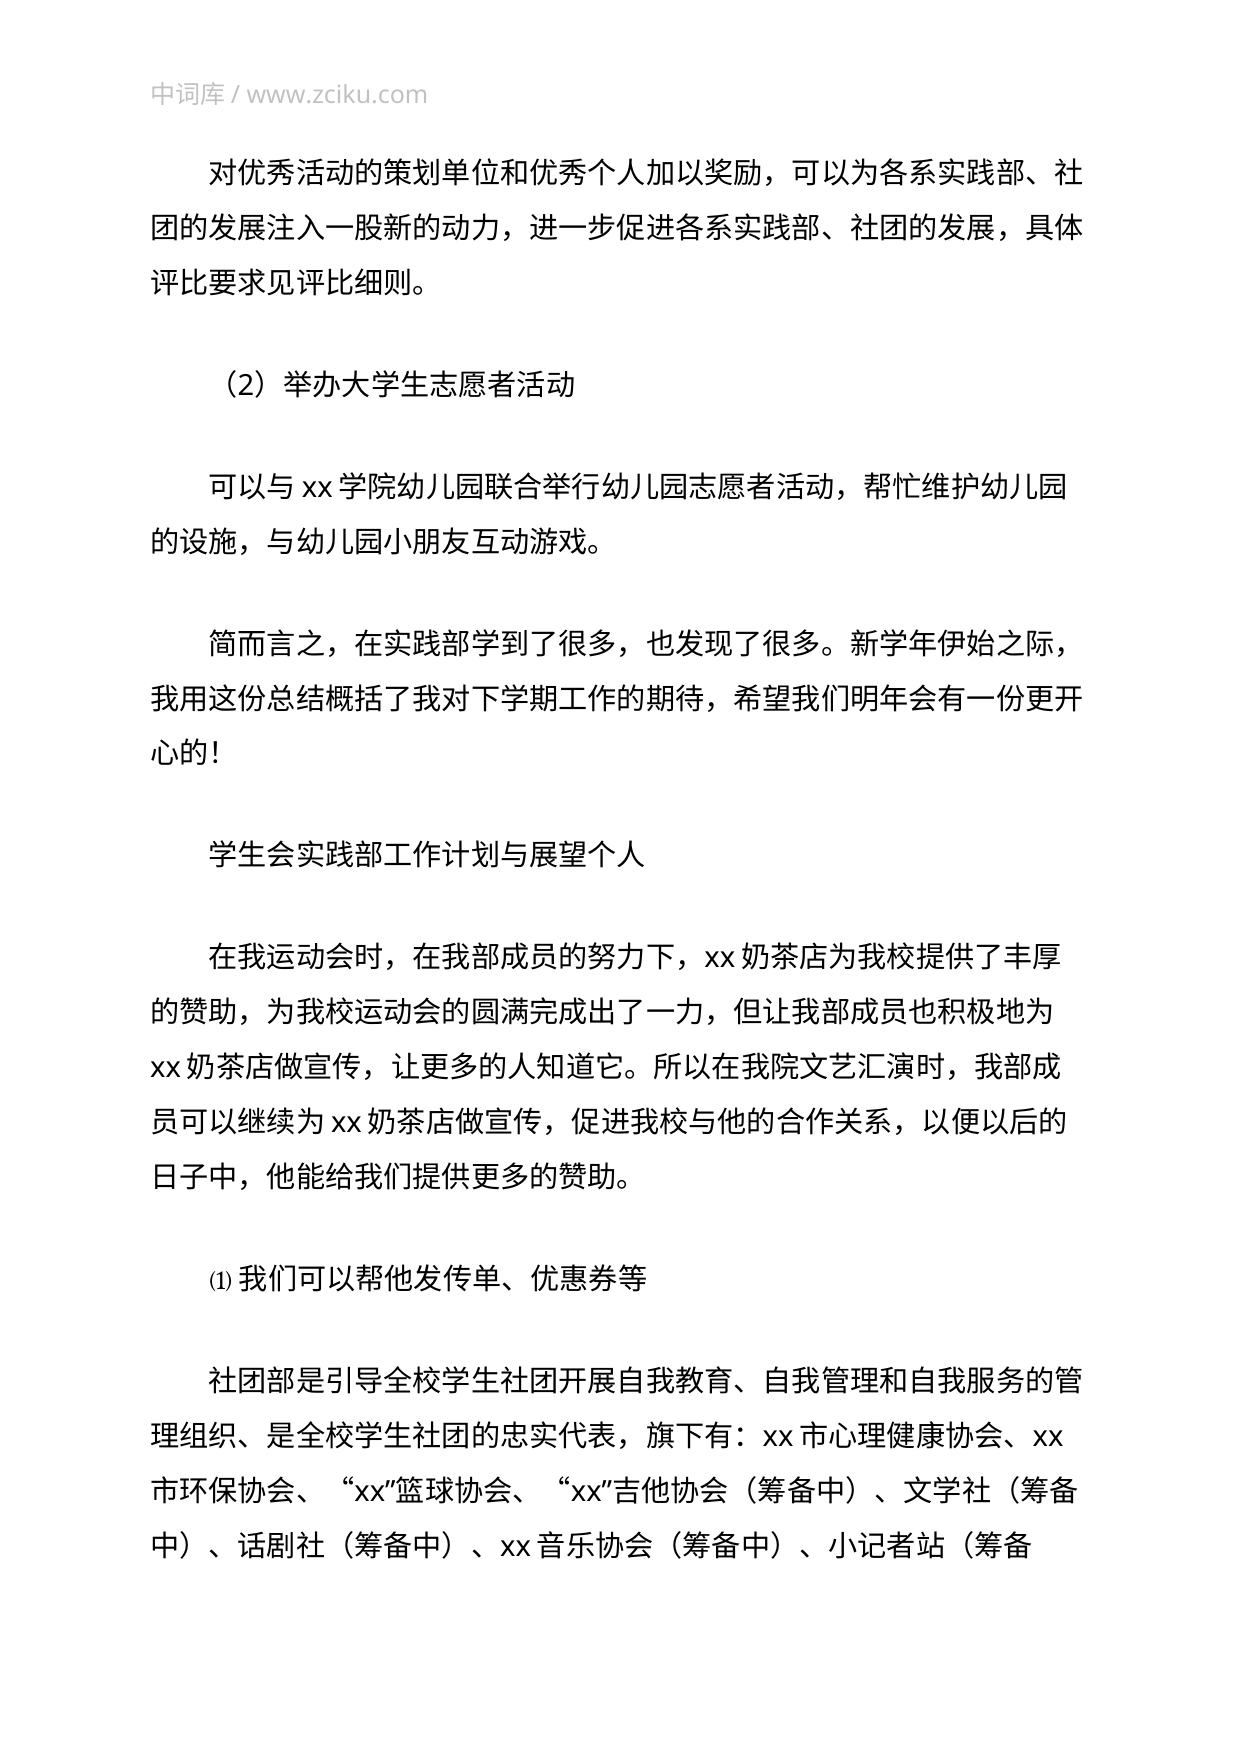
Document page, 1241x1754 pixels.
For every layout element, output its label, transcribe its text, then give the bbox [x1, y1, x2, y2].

text 学生会实践部工作计划与展望个人 [150, 832, 1090, 874]
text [150, 1357, 1090, 1564]
text 在我运动会时，在我部成员的努力下，xx奶茶店为我校提供了丰厚的赞助，为我校运动会的圆满完成出了一力，但让我部成员也积极地为xx奶茶店做宣传，让更多的人知道它。所以在我院文艺汇演时，我部成员可以继续为xx奶茶店做宣传，促进我校与他的合作关系，以便以后的日子中，他能给我们提供更多的赞助。 [150, 934, 1090, 1196]
text 可以与xx学院幼儿园联合举行幼儿园志愿者活动，帮忙维护幼儿园的设施，与幼儿园小朋友互动游戏。 [150, 463, 1090, 561]
text ⑴我们可以帮他发传单、优惠券等 [150, 1255, 1090, 1298]
text （2）举办大学生志愿者活动 [150, 362, 1090, 404]
text 对优秀活动的策划单位和优秀个人加以奖励，可以为各系实践部、社团的发展注入一股新的动力，进一步促进各系实践部、社团的发展，具体评比要求见评比细则。 [150, 150, 1090, 302]
text 简而言之，在实践部学到了很多，也发现了很多。新学年伊始之际，我用这份总结概括了我对下学期工作的期待，希望我们明年会有一份更开心的！ [150, 620, 1090, 772]
